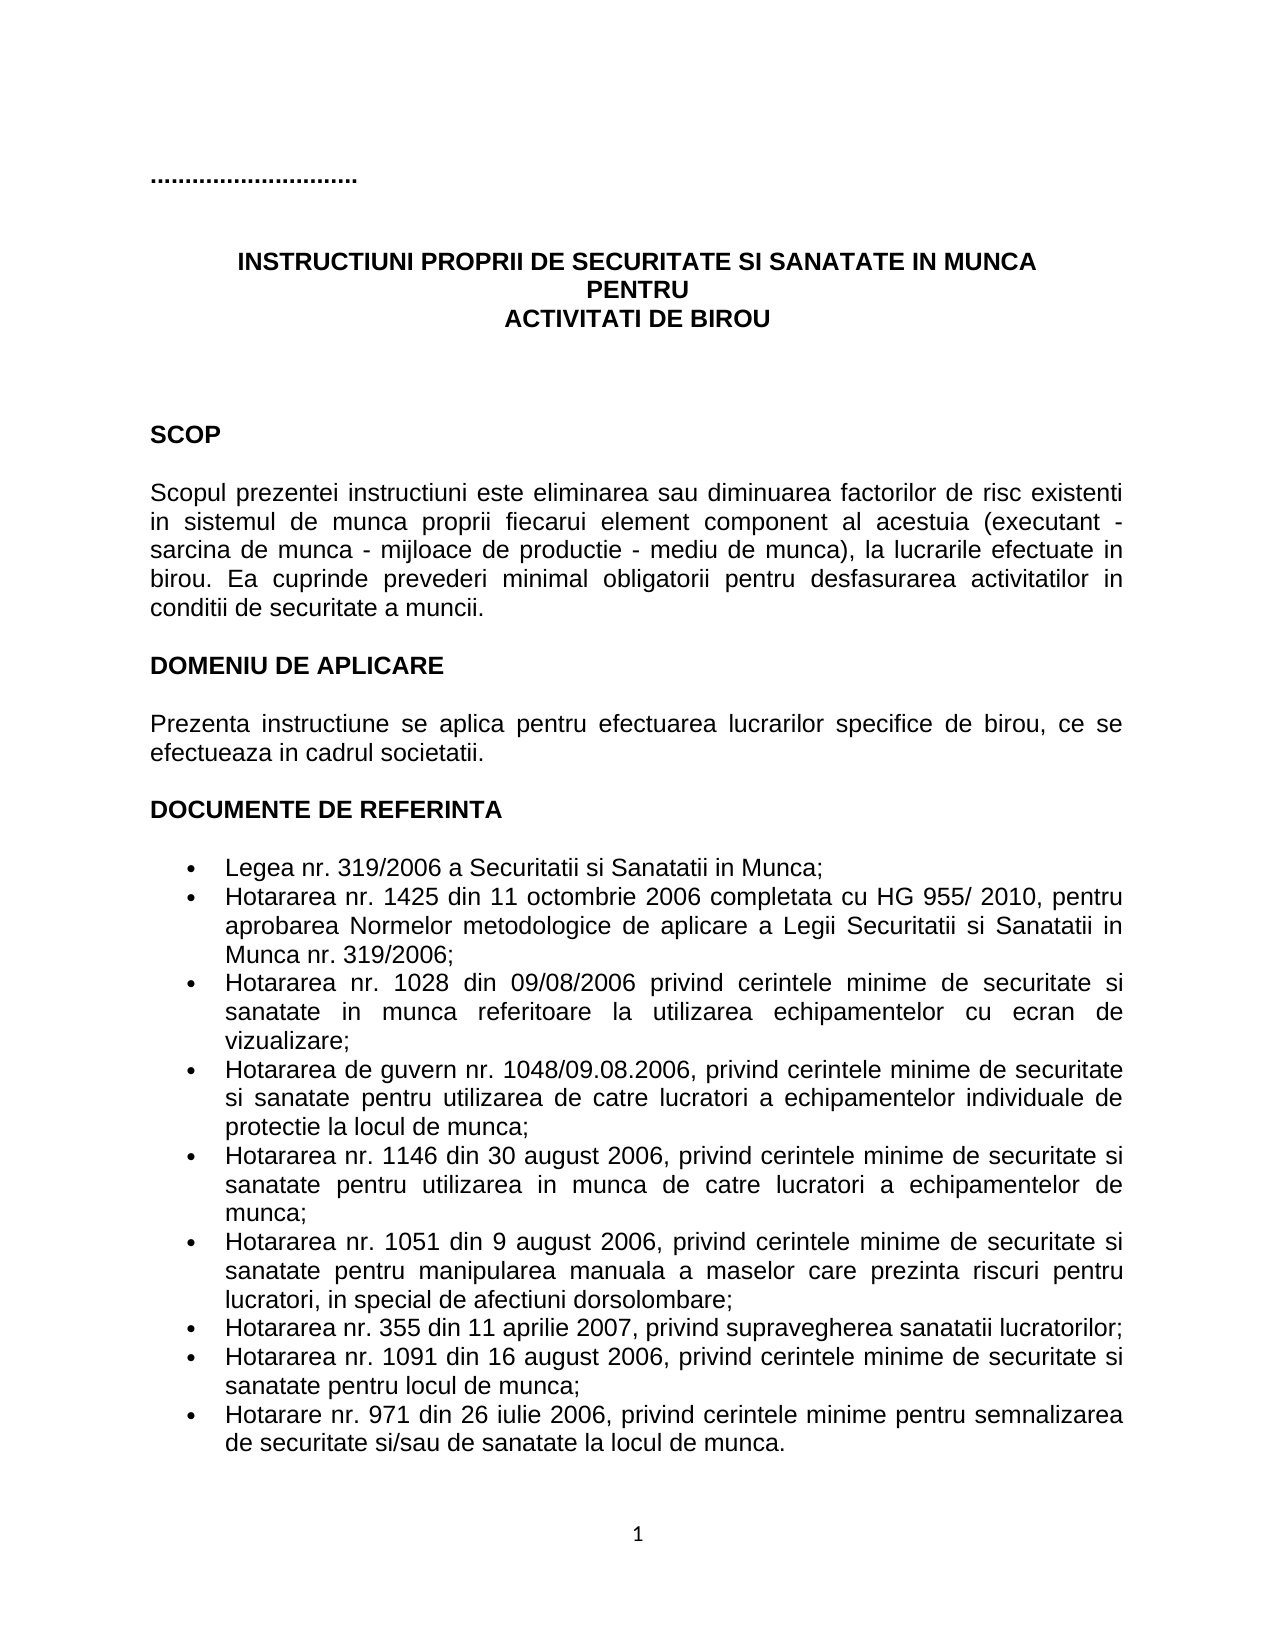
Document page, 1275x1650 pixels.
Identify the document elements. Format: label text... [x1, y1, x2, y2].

list Hotararea nr. 1028 din 09/08/2006 privind cerintele minime de securitate si sanatate in munca referitoare la utilizarea echipamentelor cu ecran de vizualizare; [187, 1027, 1125, 1113]
text SCOP [150, 420, 1125, 449]
list Hotararea nr. 1425 din 11 octombrie 2006 completata cu HG 955/ 2010, pentru aprobarea Normelor metodologice de aplicare a Legii Securitatii si Sanatatii in Munca nr. 319/2006; [187, 911, 1125, 998]
text PENTRU [150, 276, 1125, 304]
list Legea nr. 319/2006 a Securitatii si Sanatatii in Munca; [187, 853, 1125, 882]
list Hotararea nr. 1051 din 9 august 2006, privind cerintele minime de securitate si sanatate pentru manipularea manuala a maselor care prezinta riscuri pentru lucratori, in special de afectiuni dorsolombare; [187, 1373, 1125, 1459]
text ACTIVITATI DE BIROU [150, 304, 1125, 333]
text .............................. [150, 161, 1167, 189]
text Prezenta instructiune se aplica pentru efectuarea lucrarilor specifice de birou, ce se efectueaza in cadrul societatii. [150, 709, 1125, 766]
text Scopul prezentei instructiuni este eliminarea sau diminuarea factorilor de risc existenti in sistemul de munca proprii fiecarui element component al acestuia (executant - sarcina de munca - mijloace de productie - mediu de munca), la lucrarile efectuate in birou. Ea cuprinde prevederi minimal obligatorii pentru desfasurarea activitatilor in conditii de securitate a muncii. [150, 478, 1125, 622]
text INSTRUCTIUNI PROPRII DE SECURITATE SI SANATATE IN MUNCA [150, 247, 1125, 276]
list Hotararea de guvern nr. 1048/09.08.2006, privind cerintele minime de securitate si sanatate pentru utilizarea de catre lucratori a echipamentelor individuale de protectie la locul de munca; [187, 1142, 1125, 1228]
text DOCUMENTE DE REFERINTA [150, 796, 1125, 824]
text DOMENIU DE APLICARE [150, 651, 1125, 680]
list Hotararea nr. 1146 din 30 august 2006, privind cerintele minime de securitate si sanatate pentru utilizarea in munca de catre lucratori a echipamentelor de munca; [187, 1258, 1125, 1344]
